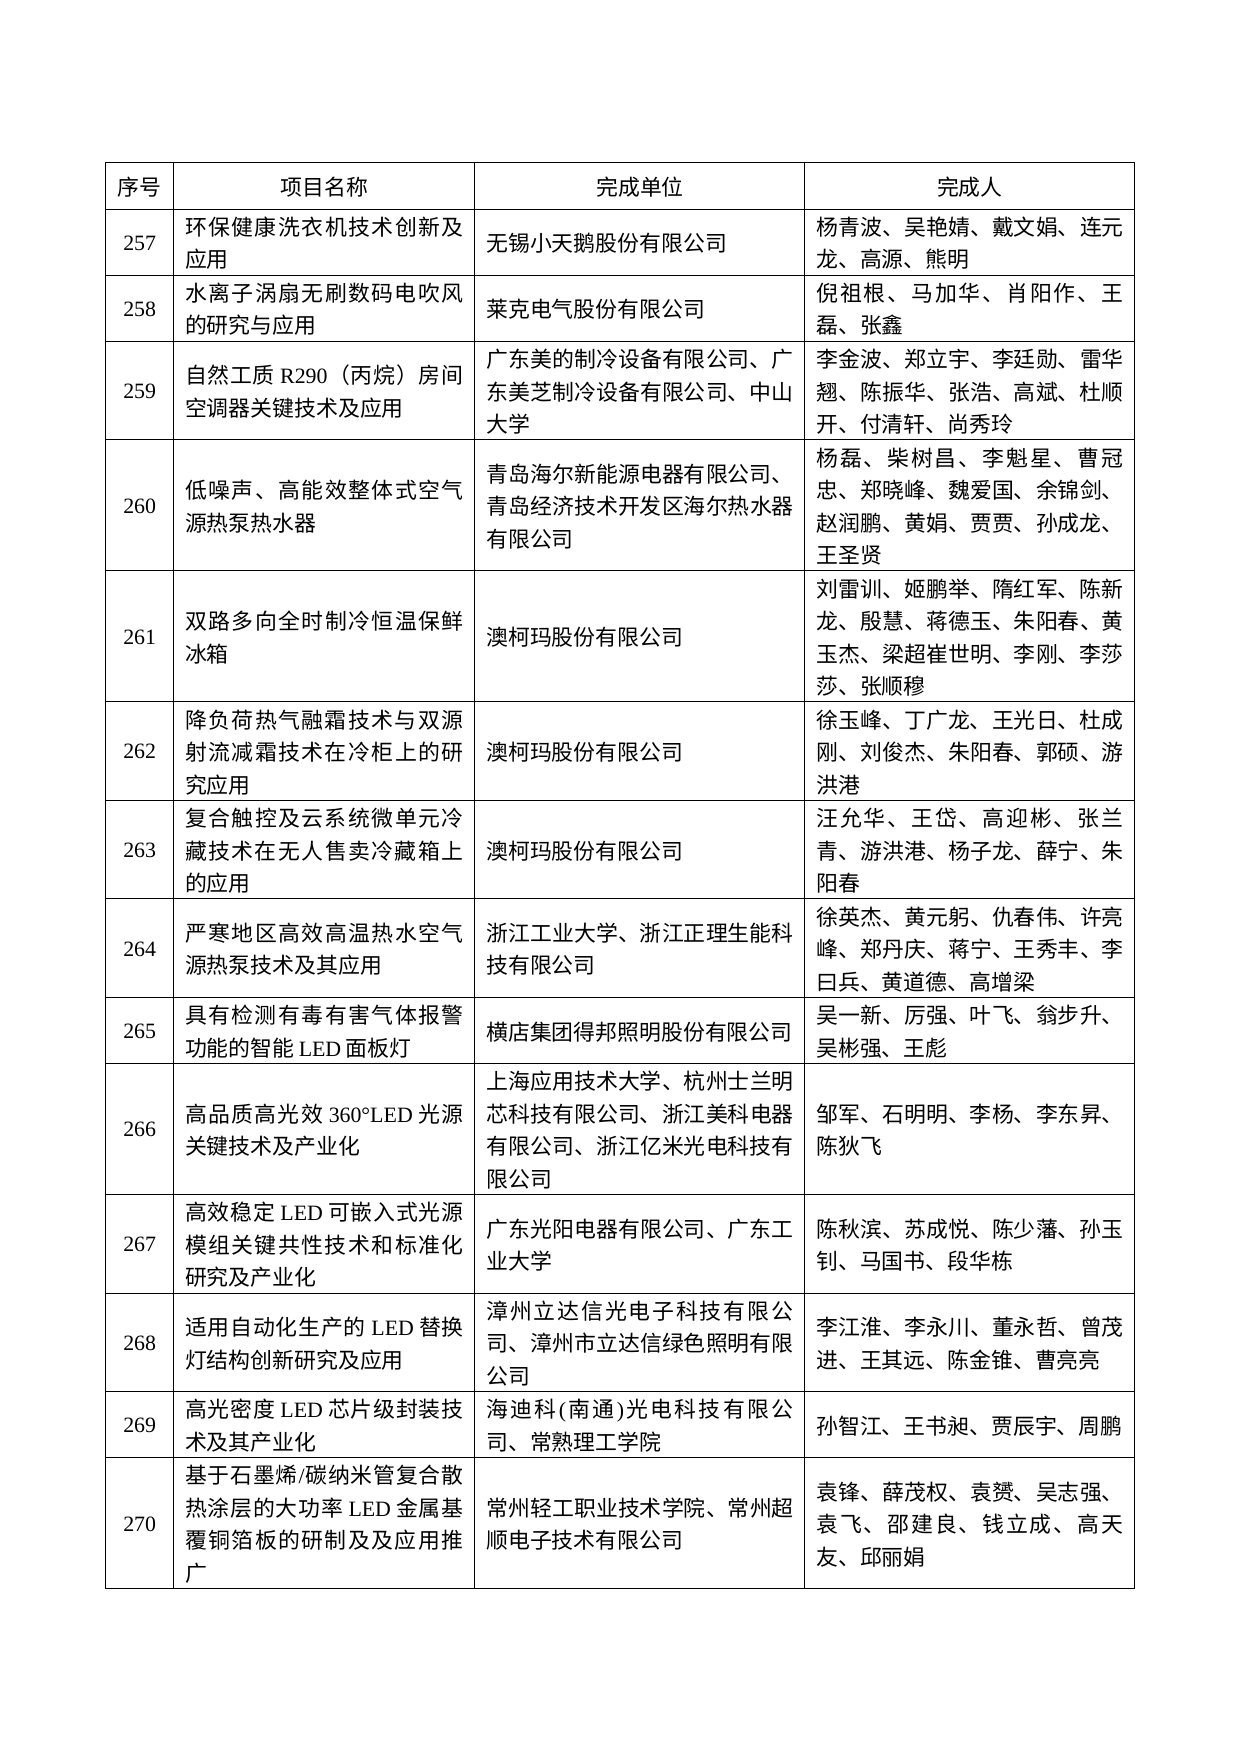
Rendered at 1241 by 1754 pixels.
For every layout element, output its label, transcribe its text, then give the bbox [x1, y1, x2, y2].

table_cell 漳州立达信光电子科技有限公司、漳州市立达信绿色照明有限公司 [475, 1294, 804, 1391]
table_cell 横店集团得邦照明股份有限公司 [475, 998, 804, 1063]
table_header 项目名称 [174, 163, 474, 208]
table_cell 基于石墨烯/碳纳米管复合散热涂层的大功率LED金属基覆铜箔板的研制及及应用推广 [174, 1458, 474, 1588]
table_cell 严寒地区高效高温热水空气源热泵技术及其应用 [174, 899, 474, 997]
table_cell 刘雷训、姬鹏举、隋红军、陈新龙、殷慧、蒋德玉、朱阳春、黄玉杰、梁超崔世明、李刚、李莎莎、张顺穆 [805, 571, 1134, 701]
table_cell 澳柯玛股份有限公司 [475, 571, 804, 701]
table_cell 吴一新、厉强、叶飞、翁步升、吴彬强、王彪 [805, 998, 1134, 1063]
table_cell 264 [106, 899, 173, 997]
table_header 完成单位 [475, 163, 804, 208]
table_cell 高效稳定LED可嵌入式光源模组关键共性技术和标准化研究及产业化 [174, 1195, 474, 1292]
table_cell 浙江工业大学、浙江正理生能科技有限公司 [475, 899, 804, 997]
table_cell 具有检测有毒有害气体报警功能的智能LED面板灯 [174, 998, 474, 1063]
table_cell 269 [106, 1392, 173, 1457]
table_cell 自然工质R290（丙烷）房间空调器关键技术及应用 [174, 342, 474, 439]
table_cell 262 [106, 702, 173, 800]
table_header 序号 [106, 163, 173, 208]
table_cell 260 [106, 440, 173, 570]
table_cell 常州轻工职业技术学院、常州超顺电子技术有限公司 [475, 1458, 804, 1588]
table_cell 适用自动化生产的LED替换灯结构创新研究及应用 [174, 1294, 474, 1391]
table_cell 李金波、郑立宇、李廷勋、雷华翘、陈振华、张浩、高斌、杜顺开、付清轩、尚秀玲 [805, 342, 1134, 439]
table_cell 杨磊、柴树昌、李魁星、曹冠忠、郑晓峰、魏爱国、余锦剑、赵润鹏、黄娟、贾贾、孙成龙、王圣贤 [805, 440, 1134, 570]
table_cell 澳柯玛股份有限公司 [475, 801, 804, 898]
table_cell 环保健康洗衣机技术创新及应用 [174, 210, 474, 274]
table_cell 低噪声、高能效整体式空气源热泵热水器 [174, 440, 474, 570]
table_cell 268 [106, 1294, 173, 1391]
table_cell 双路多向全时制冷恒温保鲜冰箱 [174, 571, 474, 701]
table_cell 青岛海尔新能源电器有限公司、青岛经济技术开发区海尔热水器有限公司 [475, 440, 804, 570]
table_cell 高光密度LED芯片级封装技术及其产业化 [174, 1392, 474, 1457]
table_cell 无锡小天鹅股份有限公司 [475, 210, 804, 274]
table_cell 孙智江、王书昶、贾辰宇、周鹏 [805, 1392, 1134, 1457]
table_cell 杨青波、吴艳婧、戴文娟、连元龙、高源、熊明 [805, 210, 1134, 274]
table_cell 上海应用技术大学、杭州士兰明芯科技有限公司、浙江美科电器有限公司、浙江亿米光电科技有限公司 [475, 1064, 804, 1194]
table_cell 倪祖根、马加华、肖阳作、王磊、张鑫 [805, 276, 1134, 341]
table_cell 广东美的制冷设备有限公司、广东美芝制冷设备有限公司、中山大学 [475, 342, 804, 439]
table_cell 复合触控及云系统微单元冷藏技术在无人售卖冷藏箱上的应用 [174, 801, 474, 898]
table_cell 广东光阳电器有限公司、广东工业大学 [475, 1195, 804, 1292]
table_cell 261 [106, 571, 173, 701]
table_cell 259 [106, 342, 173, 439]
table_cell 澳柯玛股份有限公司 [475, 702, 804, 800]
table_cell 270 [106, 1458, 173, 1588]
table_cell 263 [106, 801, 173, 898]
table_cell 袁锋、薛茂权、袁赟、吴志强、袁飞、邵建良、钱立成、高天友、邱丽娟 [805, 1458, 1134, 1588]
table_cell 莱克电气股份有限公司 [475, 276, 804, 341]
table_cell 徐玉峰、丁广龙、王光日、杜成刚、刘俊杰、朱阳春、郭硕、游洪港 [805, 702, 1134, 800]
table_cell 水离子涡扇无刷数码电吹风的研究与应用 [174, 276, 474, 341]
table_cell 258 [106, 276, 173, 341]
table_cell 257 [106, 210, 173, 274]
table_cell 徐英杰、黄元躬、仇春伟、许亮峰、郑丹庆、蒋宁、王秀丰、李曰兵、黄道德、高增梁 [805, 899, 1134, 997]
table_cell 李江淮、李永川、董永哲、曾茂进、王其远、陈金锥、曹亮亮 [805, 1294, 1134, 1391]
table_cell 267 [106, 1195, 173, 1292]
table_cell 265 [106, 998, 173, 1063]
table_cell 266 [106, 1064, 173, 1194]
table_cell 海迪科(南通)光电科技有限公司、常熟理工学院 [475, 1392, 804, 1457]
table_cell 邹军、石明明、李杨、李东昇、陈狄飞 [805, 1064, 1134, 1194]
table_cell 汪允华、王岱、高迎彬、张兰青、游洪港、杨子龙、薛宁、朱阳春 [805, 801, 1134, 898]
table_cell 降负荷热气融霜技术与双源射流减霜技术在冷柜上的研究应用 [174, 702, 474, 800]
table_cell 高品质高光效360°LED光源关键技术及产业化 [174, 1064, 474, 1194]
table_header 完成人 [805, 163, 1134, 208]
table_cell 陈秋滨、苏成悦、陈少藩、孙玉钊、马国书、段华栋 [805, 1195, 1134, 1292]
